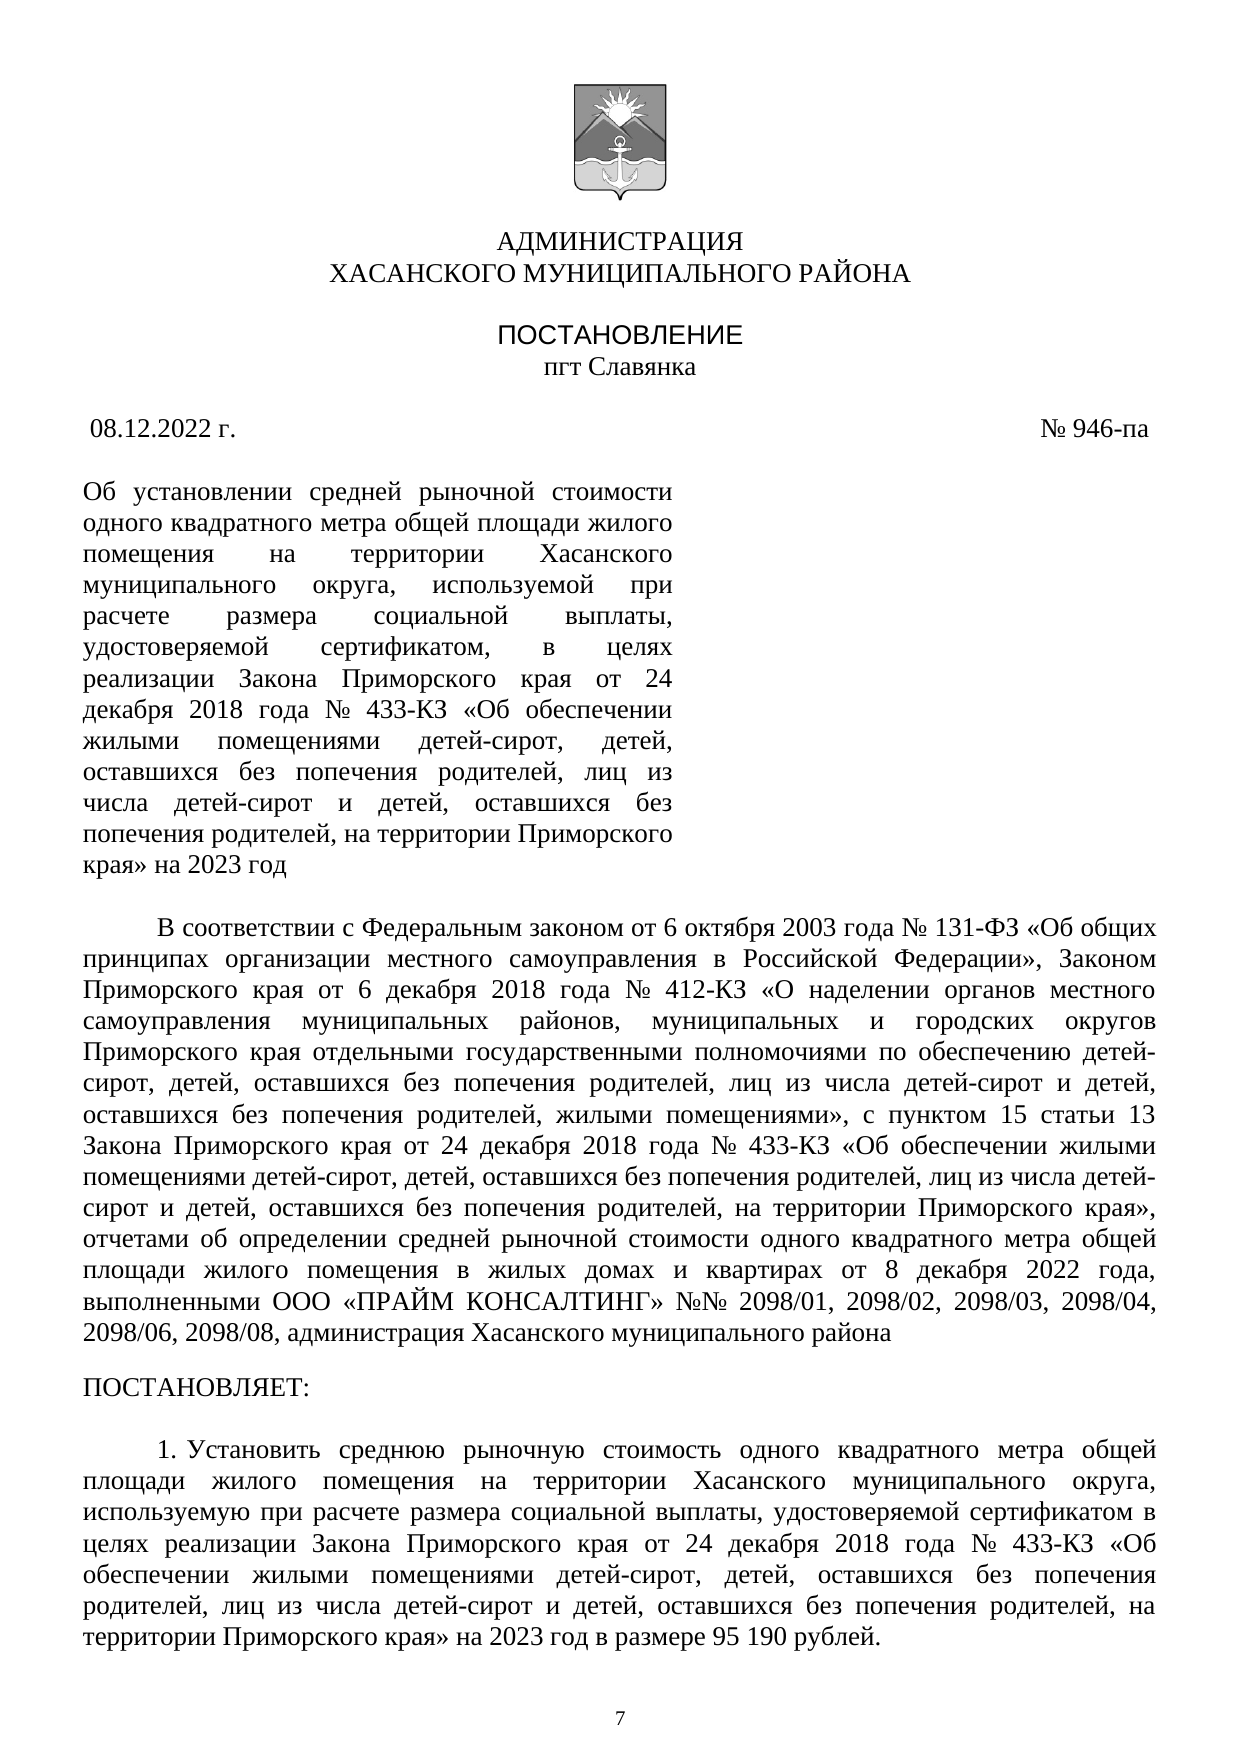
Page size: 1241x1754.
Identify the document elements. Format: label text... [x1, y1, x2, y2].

text ХАСАНСКОГО МУНИЦИПАЛЬНОГО РАЙОНА [83, 257, 1157, 288]
text ПОСТАНОВЛЯЕТ: [83, 1371, 1157, 1402]
text АДМИНИСТРАЦИЯ [83, 226, 1157, 257]
text 08.12.2022 г. № 946-па [83, 412, 1157, 444]
text В соответствии с Федеральным законом от 6 октября 2003 года № 131-ФЗ «Об общих принципах организации местного самоуправления в Российской Федерации», Законом Приморского края от 6 декабря 2018 года № 412-КЗ «О наделении органов местного самоуправления муниципальных районов, муниципальных и городских округов Приморского края отдельными государственными полномочиями по обеспечению детей-сирот, детей, оставшихся без попечения родителей, лиц из числа детей-сирот и детей, оставшихся без попечения родителей, жилыми помещениями», с пунктом 15 статьи 13 Закона Приморского края от 24 декабря 2018 года № 433-КЗ «Об обеспечении жилыми помещениями детей-сирот, детей, оставшихся без попечения родителей, лиц из числа детей-сирот и детей, оставшихся без попечения родителей, на территории Приморского края», отчетами об определении средней рыночной стоимости одного квадратного метра общей площади жилого помещения в жилых домах и квартирах от 8 декабря 2022 года, выполненными ООО «ПРАЙМ КОНСАЛТИНГ» №№ 2098/01, 2098/02, 2098/03, 2098/04, 2098/06, 2098/08, администрация Хасанского муниципального района [83, 911, 1157, 1347]
text Об установлении средней рыночной стоимости одного квадратного метра общей площади жилого помещения на территории Хасанского муниципального округа, используемой при расчете размера социальной выплаты, удостоверяемой сертификатом, в целях реализации Закона Приморского края от 24 декабря 2018 года № 433-КЗ «Об обеспечении жилыми помещениями детей-сирот, детей, оставшихся без попечения родителей, лиц из числа детей-сирот и детей, оставшихся без попечения родителей, на территории Приморского края» на 2023 год [83, 475, 673, 880]
text 1. Установить среднюю рыночную стоимость одного квадратного метра общей площади жилого помещения на территории Хасанского муниципального округа, используемую при расчете размера социальной выплаты, удостоверяемой сертификатом в целях реализации Закона Приморского края от 24 декабря 2018 года № 433-КЗ «Об обеспечении жилыми помещениями детей-сирот, детей, оставшихся без попечения родителей, лиц из числа детей-сирот и детей, оставшихся без попечения родителей, на территории Приморского края» на 2023 год в размере 95 190 рублей. [83, 1433, 1157, 1651]
text ПОСТАНОВЛЕНИЕ [83, 319, 1157, 350]
picture [572, 82, 668, 202]
text пгт Славянка [83, 350, 1157, 381]
